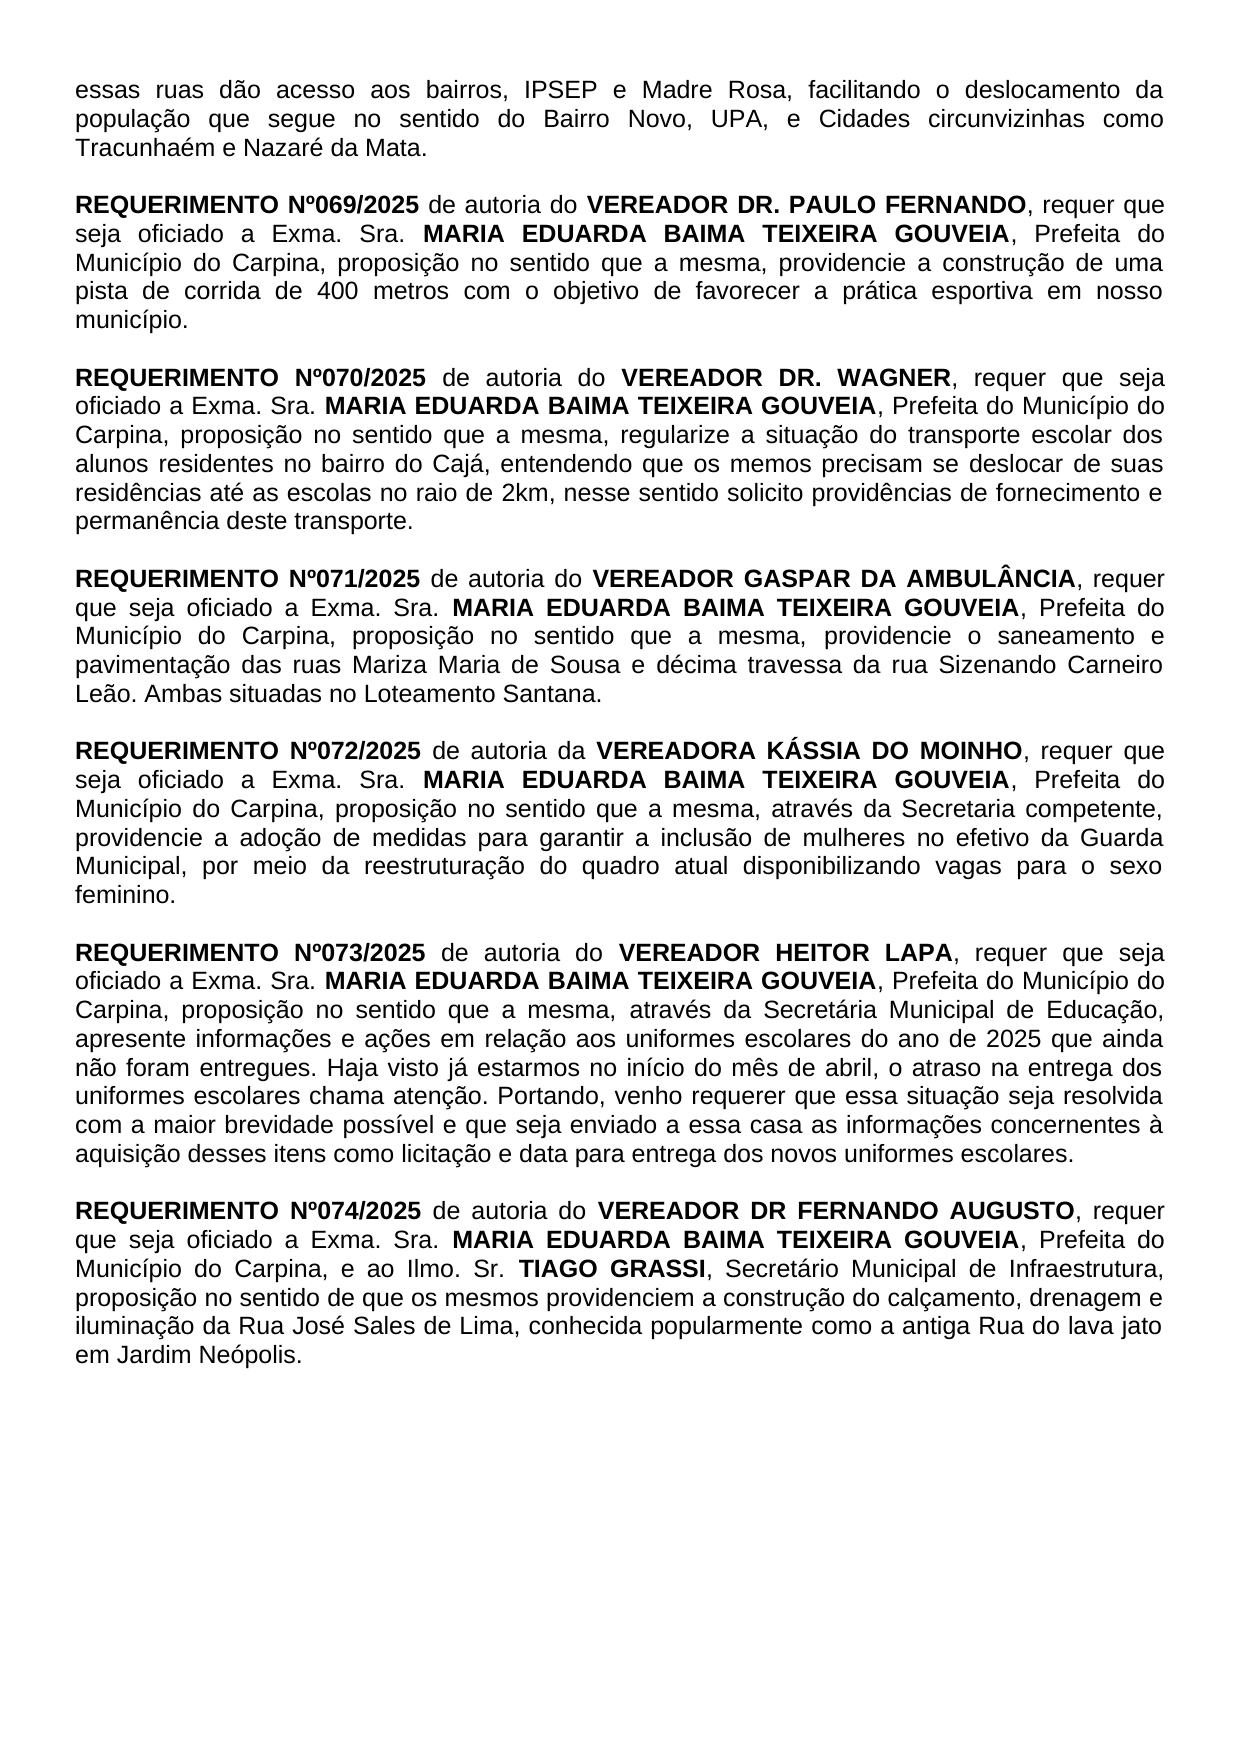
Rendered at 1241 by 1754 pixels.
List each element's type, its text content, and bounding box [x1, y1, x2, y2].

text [75, 75, 1165, 161]
text REQUERIMENTO Nº073/2025 de autoria do VEREADOR HEITOR LAPA, requer que seja oficiado a Exma. Sra. MARIA EDUARDA BAIMA TEIXEIRA GOUVEIA, Prefeita do Município do Carpina, proposição no sentido que a mesma, através da Secretária Municipal de Educação, apresente informações e ações em relação aos uniformes escolares do ano de 2025 que ainda não foram entregues. Haja visto já estarmos no início do mês de abril, o atraso na entrega dos uniformes escolares chama atenção. Portando, venho requerer que essa situação seja resolvida com a maior brevidade possível e que seja enviado a essa casa as informações concernentes à aquisição desses itens como licitação e data para entrega dos novos uniformes escolares. [75, 937, 1165, 1167]
text REQUERIMENTO Nº074/2025 de autoria do VEREADOR DR FERNANDO AUGUSTO, requer que seja oficiado a Exma. Sra. MARIA EDUARDA BAIMA TEIXEIRA GOUVEIA, Prefeita do Município do Carpina, e ao Ilmo. Sr. TIAGO GRASSI, Secretário Municipal de Infraestrutura, proposição no sentido de que os mesmos providenciem a construção do calçamento, drenagem e iluminação da Rua José Sales de Lima, conhecida popularmente como a antiga Rua do lava jato em Jardim Neópolis. [75, 1196, 1165, 1369]
text REQUERIMENTO Nº071/2025 de autoria do VEREADOR GASPAR DA AMBULÂNCIA, requer que seja oficiado a Exma. Sra. MARIA EDUARDA BAIMA TEIXEIRA GOUVEIA, Prefeita do Município do Carpina, proposição no sentido que a mesma, providencie o saneamento e pavimentação das ruas Mariza Maria de Sousa e décima travessa da rua Sizenando Carneiro Leão. Ambas situadas no Loteamento Santana. [75, 564, 1165, 707]
text REQUERIMENTO Nº072/2025 de autoria da VEREADORA KÁSSIA DO MOINHO, requer que seja oficiado a Exma. Sra. MARIA EDUARDA BAIMA TEIXEIRA GOUVEIA, Prefeita do Município do Carpina, proposição no sentido que a mesma, através da Secretaria competente, providencie a adoção de medidas para garantir a inclusão de mulheres no efetivo da Guarda Municipal, por meio da reestruturação do quadro atual disponibilizando vagas para o sexo feminino. [75, 736, 1165, 909]
text REQUERIMENTO Nº069/2025 de autoria do VEREADOR DR. PAULO FERNANDO, requer que seja oficiado a Exma. Sra. MARIA EDUARDA BAIMA TEIXEIRA GOUVEIA, Prefeita do Município do Carpina, proposição no sentido que a mesma, providencie a construção de uma pista de corrida de 400 metros com o objetivo de favorecer a prática esportiva em nosso município. [75, 190, 1165, 334]
text REQUERIMENTO Nº070/2025 de autoria do VEREADOR DR. WAGNER, requer que seja oficiado a Exma. Sra. MARIA EDUARDA BAIMA TEIXEIRA GOUVEIA, Prefeita do Município do Carpina, proposição no sentido que a mesma, regularize a situação do transporte escolar dos alunos residentes no bairro do Cajá, entendendo que os memos precisam se deslocar de suas residências até as escolas no raio de 2km, nesse sentido solicito providências de fornecimento e permanência deste transporte. [75, 362, 1165, 535]
